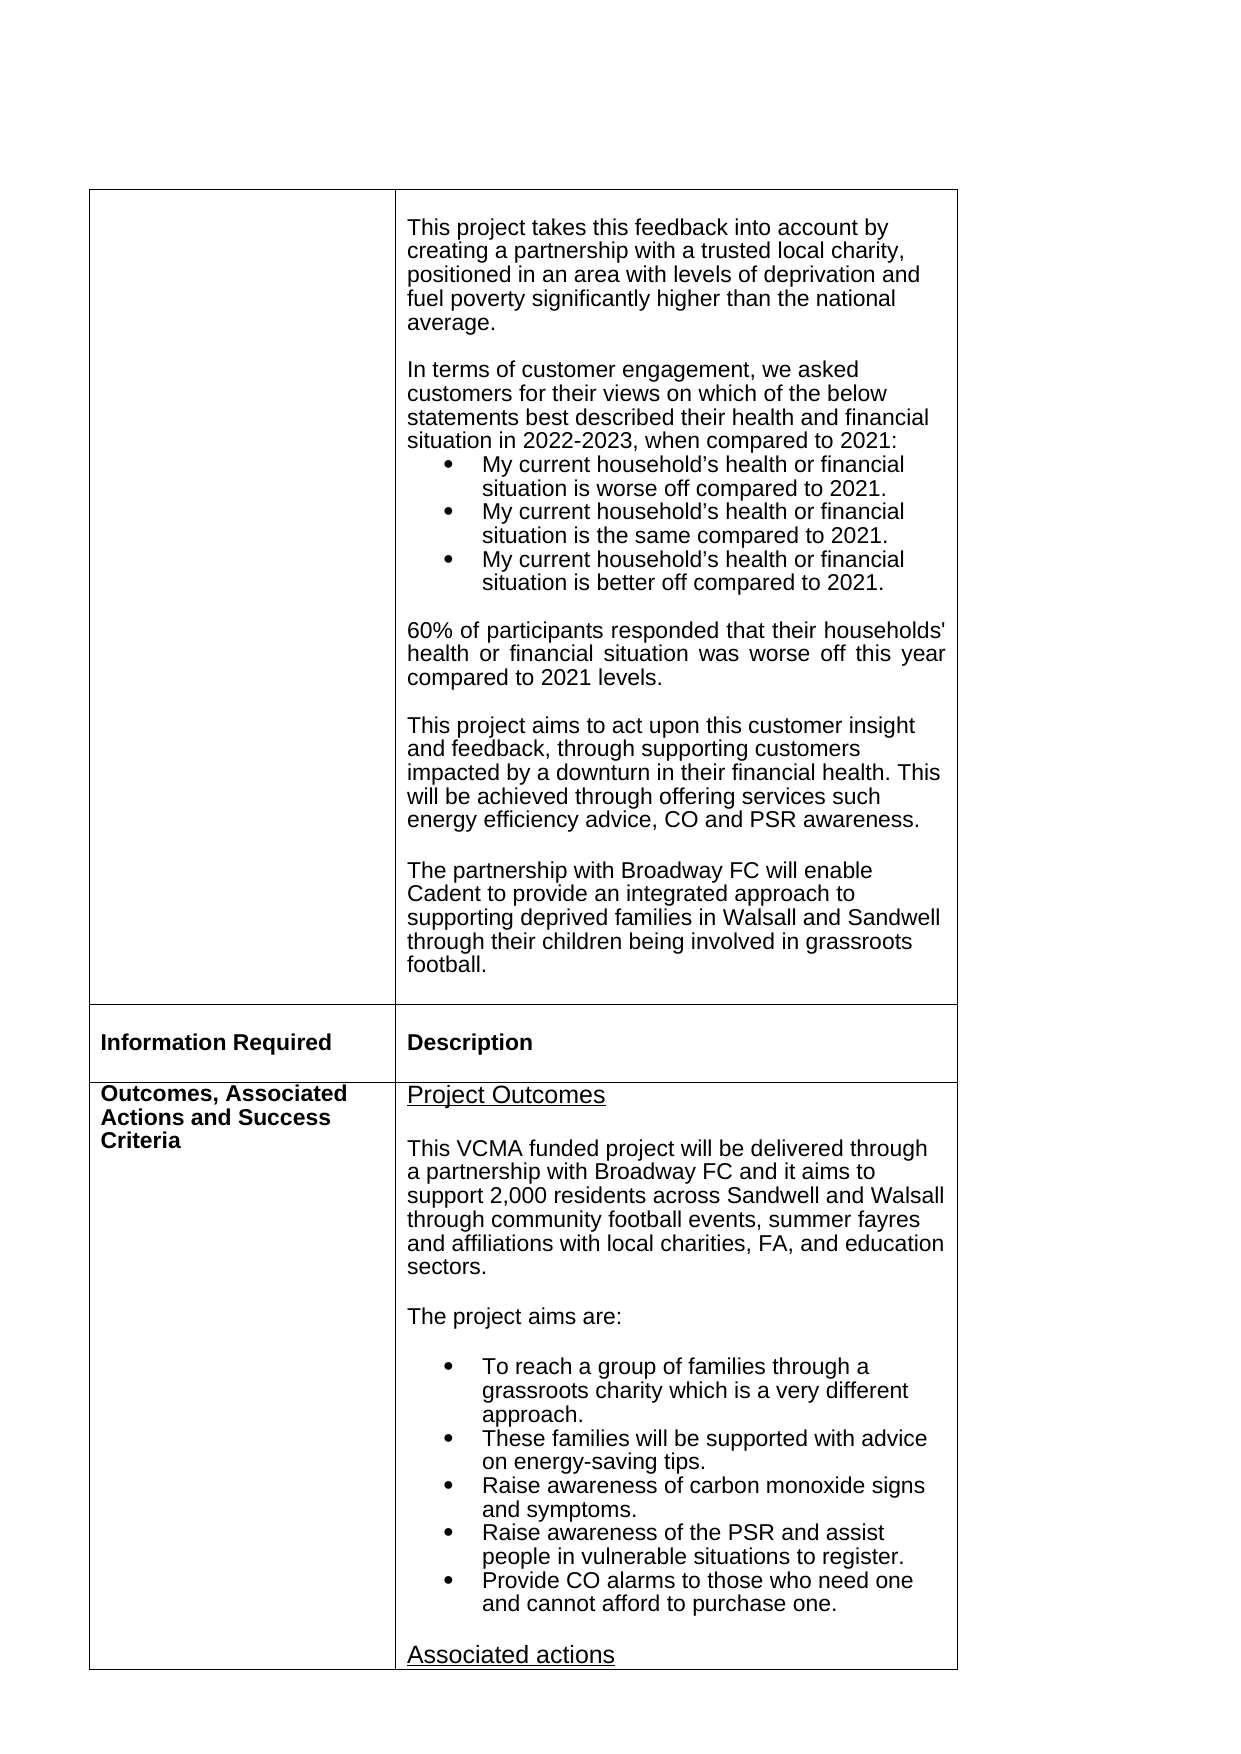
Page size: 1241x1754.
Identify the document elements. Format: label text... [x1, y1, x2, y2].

table_cell Information Required [90, 1005, 395, 1082]
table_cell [90, 190, 395, 1004]
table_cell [90, 1083, 395, 1669]
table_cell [396, 190, 957, 1004]
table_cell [396, 1083, 957, 1669]
table_cell Description [396, 1005, 957, 1082]
